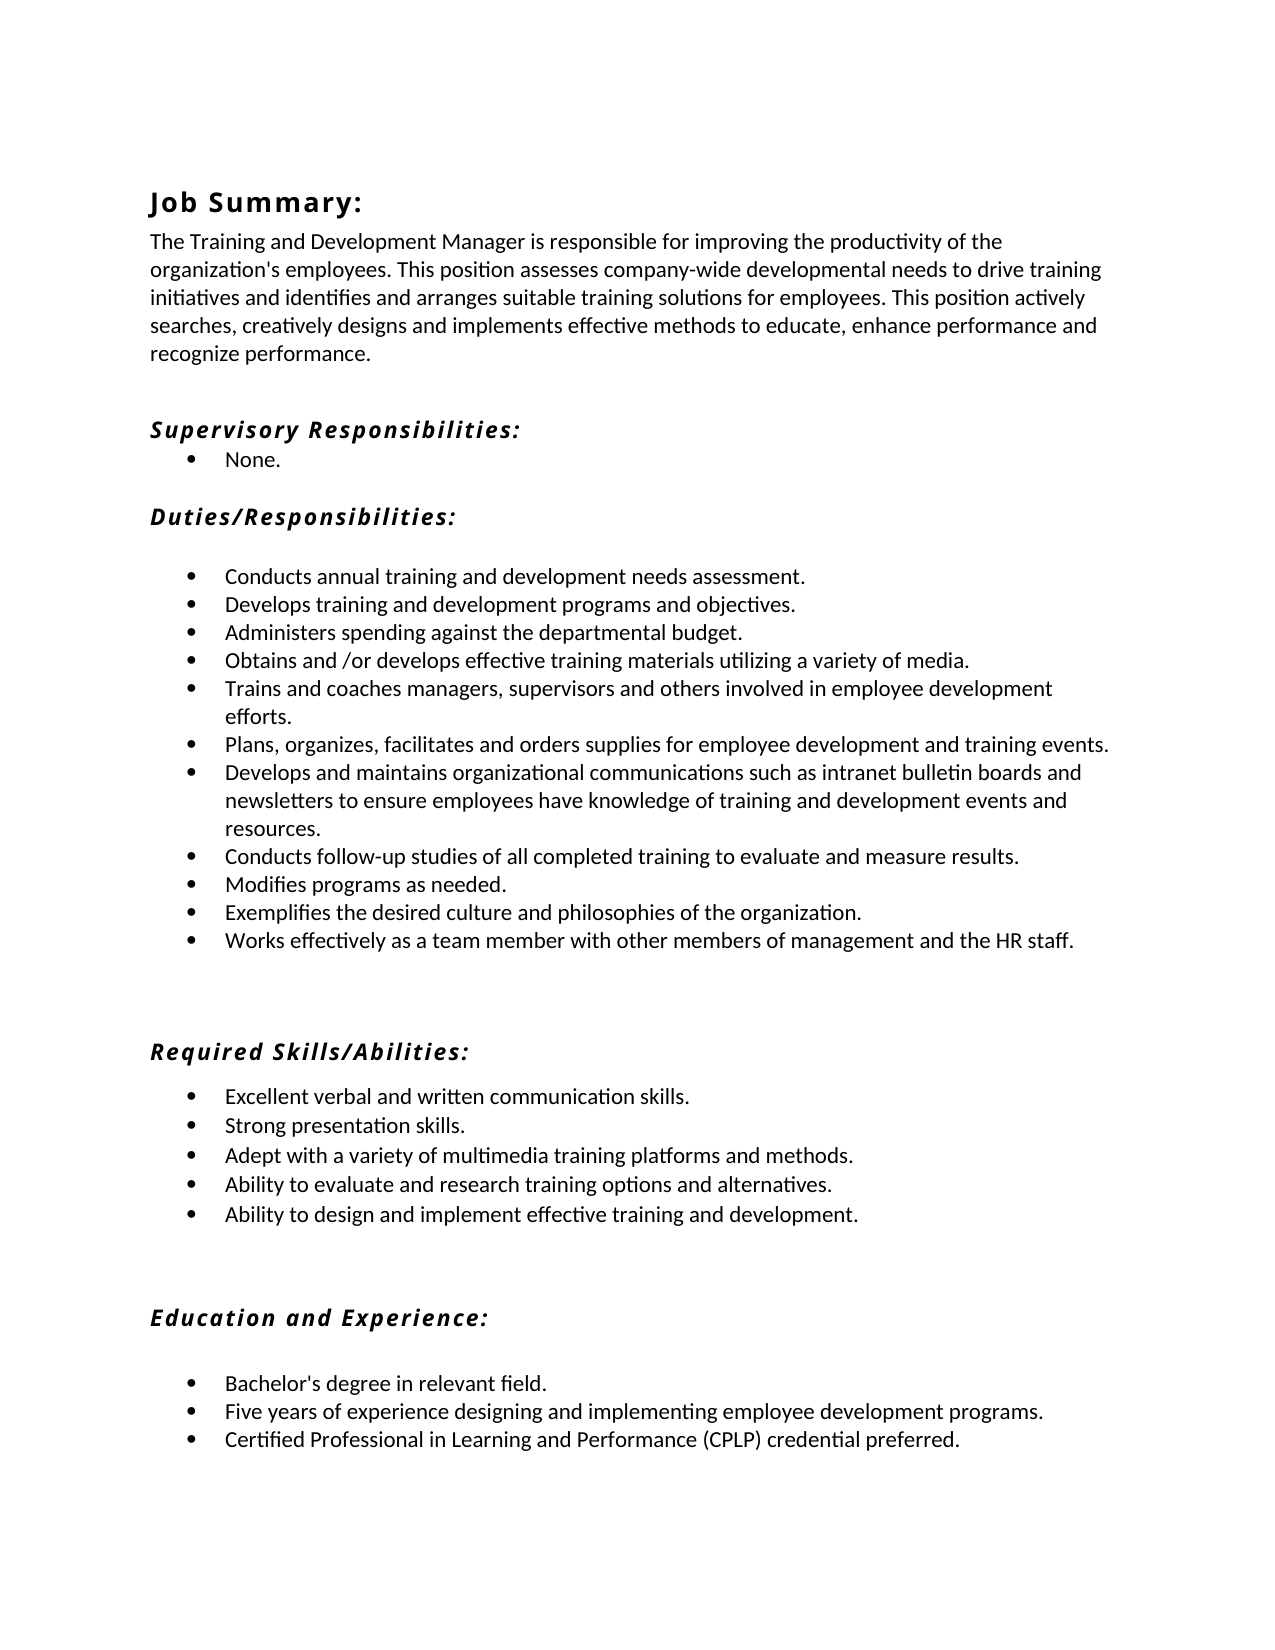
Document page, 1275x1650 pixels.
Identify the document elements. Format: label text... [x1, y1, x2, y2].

list Conducts annual training and development needs assessment. [187, 562, 1125, 590]
list None. [187, 445, 1125, 473]
list Certified Professional in Learning and Performance (CPLP) credential preferred. [187, 1425, 1125, 1453]
list Obtains and /or develops effective training materials utilizing a variety of media. [187, 646, 1125, 674]
subtitle Required Skills/Abilities: [150, 1036, 1125, 1068]
list Conducts follow-up studies of all completed training to evaluate and measure results. [187, 842, 1125, 870]
list Works effectively as a team member with other members of management and the HR staff. [187, 926, 1125, 954]
text The Training and Development Manager is responsible for improving the productivity of the organization's employees. This position assesses company-wide developmental needs to drive training initiatives and identifies and arranges suitable training solutions for employees. This position actively searches, creatively designs and implements effective methods to educate, enhance performance and recognize performance. [150, 227, 1125, 368]
list Adept with a variety of multimedia training platforms and methods. [187, 1141, 1125, 1169]
list Plans, organizes, facilitates and orders supplies for employee development and training events. [187, 730, 1125, 758]
list Develops and maintains organizational communications such as intranet bulletin boards and newsletters to ensure employees have knowledge of training and development events and resources. [187, 758, 1125, 842]
list Develops training and development programs and objectives. [187, 590, 1125, 618]
list Ability to design and implement effective training and development. [187, 1200, 1125, 1228]
list Strong presentation skills. [187, 1112, 1125, 1139]
list Excellent verbal and written communication skills. [187, 1082, 1125, 1110]
list Modifies programs as needed. [187, 870, 1125, 898]
list Bachelor's degree in relevant field. [187, 1369, 1125, 1397]
list Ability to evaluate and research training options and alternatives. [187, 1170, 1125, 1198]
subtitle Education and Experience: [150, 1302, 1125, 1333]
list Trains and coaches managers, supervisors and others involved in employee development efforts. [187, 674, 1125, 730]
list Administers spending against the departmental budget. [187, 618, 1125, 646]
list Five years of experience designing and implementing employee development programs. [187, 1397, 1125, 1425]
subtitle Duties/Responsibilities: [150, 501, 1125, 533]
list Exemplifies the desired culture and philosophies of the organization. [187, 898, 1125, 926]
subtitle Job Summary: [150, 183, 1125, 220]
subtitle Supervisory Responsibilities: [150, 414, 1125, 445]
